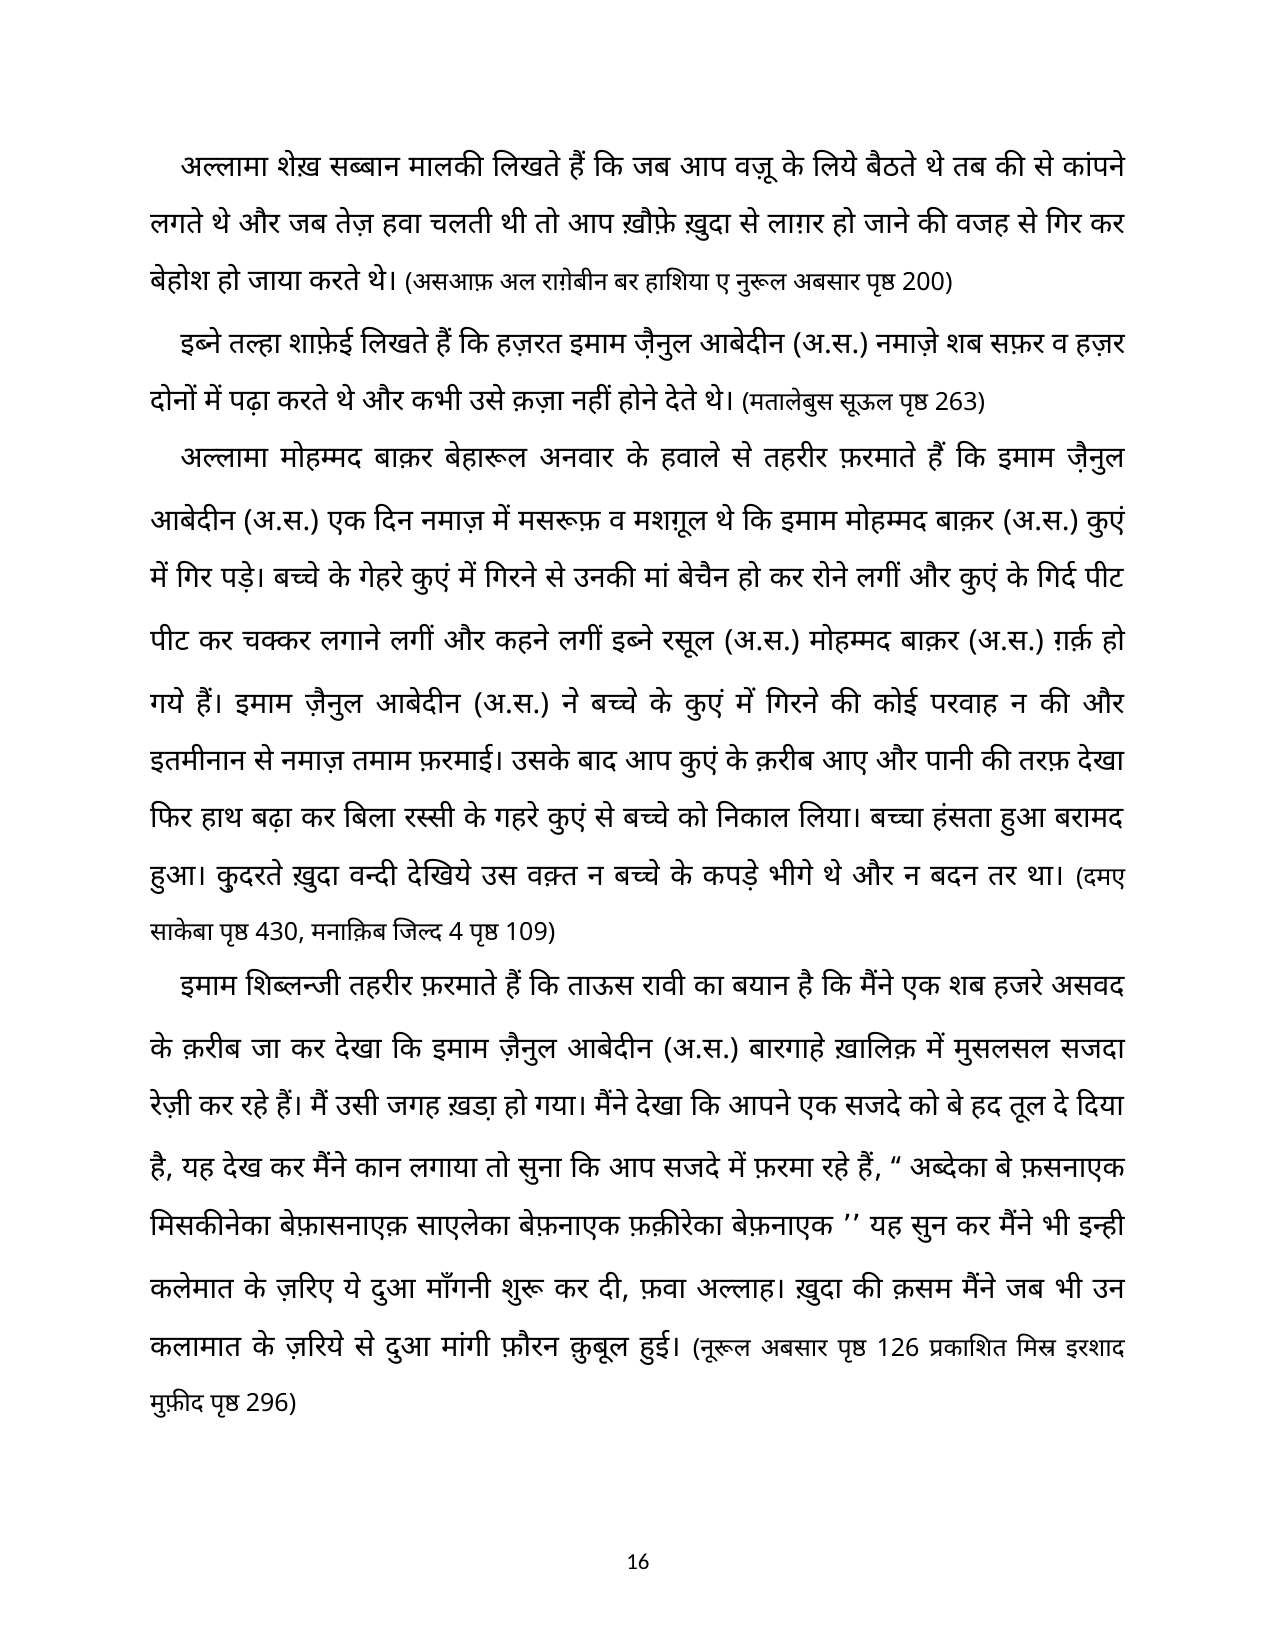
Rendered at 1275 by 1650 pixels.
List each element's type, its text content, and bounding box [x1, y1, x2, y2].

text इमाम शिब्लन्जी तहरीर फ़रमाते हैं कि ताऊस रावी का बयान है कि मैंने एक शब हजरे असवद के क़रीब जा कर देखा कि इमाम ज़ैनुल आबेदीन (अ.स.) बारगाहे ख़ालिक़ में मुसलसल सजदा रेज़ी कर रहे हैं। मैं उसी जगह ख़डा़ हो गया। मैंने देखा कि आपने एक सजदे को बे हद तूल दे दिया है, यह देख कर मैंने कान लगाया तो सुना कि आप सजदे में फ़रमा रहे हैं, ‘‘ अब्देका बे फ़सनाएक मिसकीनेका बेफ़ासनाएक़ साएलेका बेफ़नाएक फ़क़ीरेका बेफ़नाएक ’’ यह सुन कर मैंने भी इन्ही कलेमात के ज़रिए ये दुआ माँगनी शुरू कर दी, फ़वा अल्लाह। ख़ुदा की क़सम मैंने जब भी उन कलामात के ज़रिये से दुआ मांगी फ़ौरन क़ुबूल हुई। (नूरूल अबसार पृष्ठ 126 प्रकाशित मिस्र इरशाद मुफ़ीद पृष्ठ 296) [150, 969, 1125, 1422]
text अल्लामा शेख़ सब्बान मालकी लिखते हैं कि जब आप वज़ू के लिये बैठते थे तब की से कांपने लगते थे और जब तेज़ हवा चलती थी तो आप ख़ौफ़े ख़ुदा से लाग़र हो जाने की वजह से गिर कर बेहोश हो जाया करते थे। (असआफ़ अल राग़ेबीन बर हाशिया ए नुरूल अबसार पृष्ठ 200) [150, 150, 1125, 303]
text अल्लामा मोहम्मद बाक़र बेहारूल अनवार के हवाले से तहरीर फ़रमाते हैं कि इमाम जै़नुल आबेदीन (अ.स.) एक दिन नमाज़ में मसरूफ़ व मशग़ूल थे कि इमाम मोहम्मद बाक़र (अ.स.) कुएं में गिर पड़े। बच्चे के गेहरे कुएं में गिरने से उनकी मां बेचैन हो कर रोने लगीं और कुएं के गिर्द पीट पीट कर चक्कर लगाने लगीं और कहने लगीं इब्ने रसूल (अ.स.) मोहम्मद बाक़र (अ.स.) ग़र्क़ हो गये हैं। इमाम ज़ैनुल आबेदीन (अ.स.) ने बच्चे के कुएं में गिरने की कोई परवाह न की और इतमीनान से नमाज़ तमाम फ़रमाई। उसके बाद आप कुएं के क़रीब आए और पानी की तरफ़ देखा फिर हाथ बढ़ा कर बिला रस्सी के गहरे कुएं से बच्चे को निकाल लिया। बच्चा हंसता हुआ बरामद हुआ। कु़दरते ख़ुदा वन्दी देखिये उस वक़्त न बच्चे के कपड़े भीगे थे और न बदन तर था। (दमए साकेबा पृष्ठ 430, मनाक़िब जिल्द 4 पृष्ठ 109) [150, 442, 1125, 951]
text इब्ने तल्हा शाफ़ेई लिखते हैं कि हज़रत इमाम जै़नुल आबेदीन (अ.स.) नमाज़े शब सफ़र व हज़र दोनों में पढ़ा करते थे और कभी उसे क़ज़ा नहीं होने देते थे। (मतालेबुस सूऊल पृष्ठ 263) [150, 322, 1125, 422]
